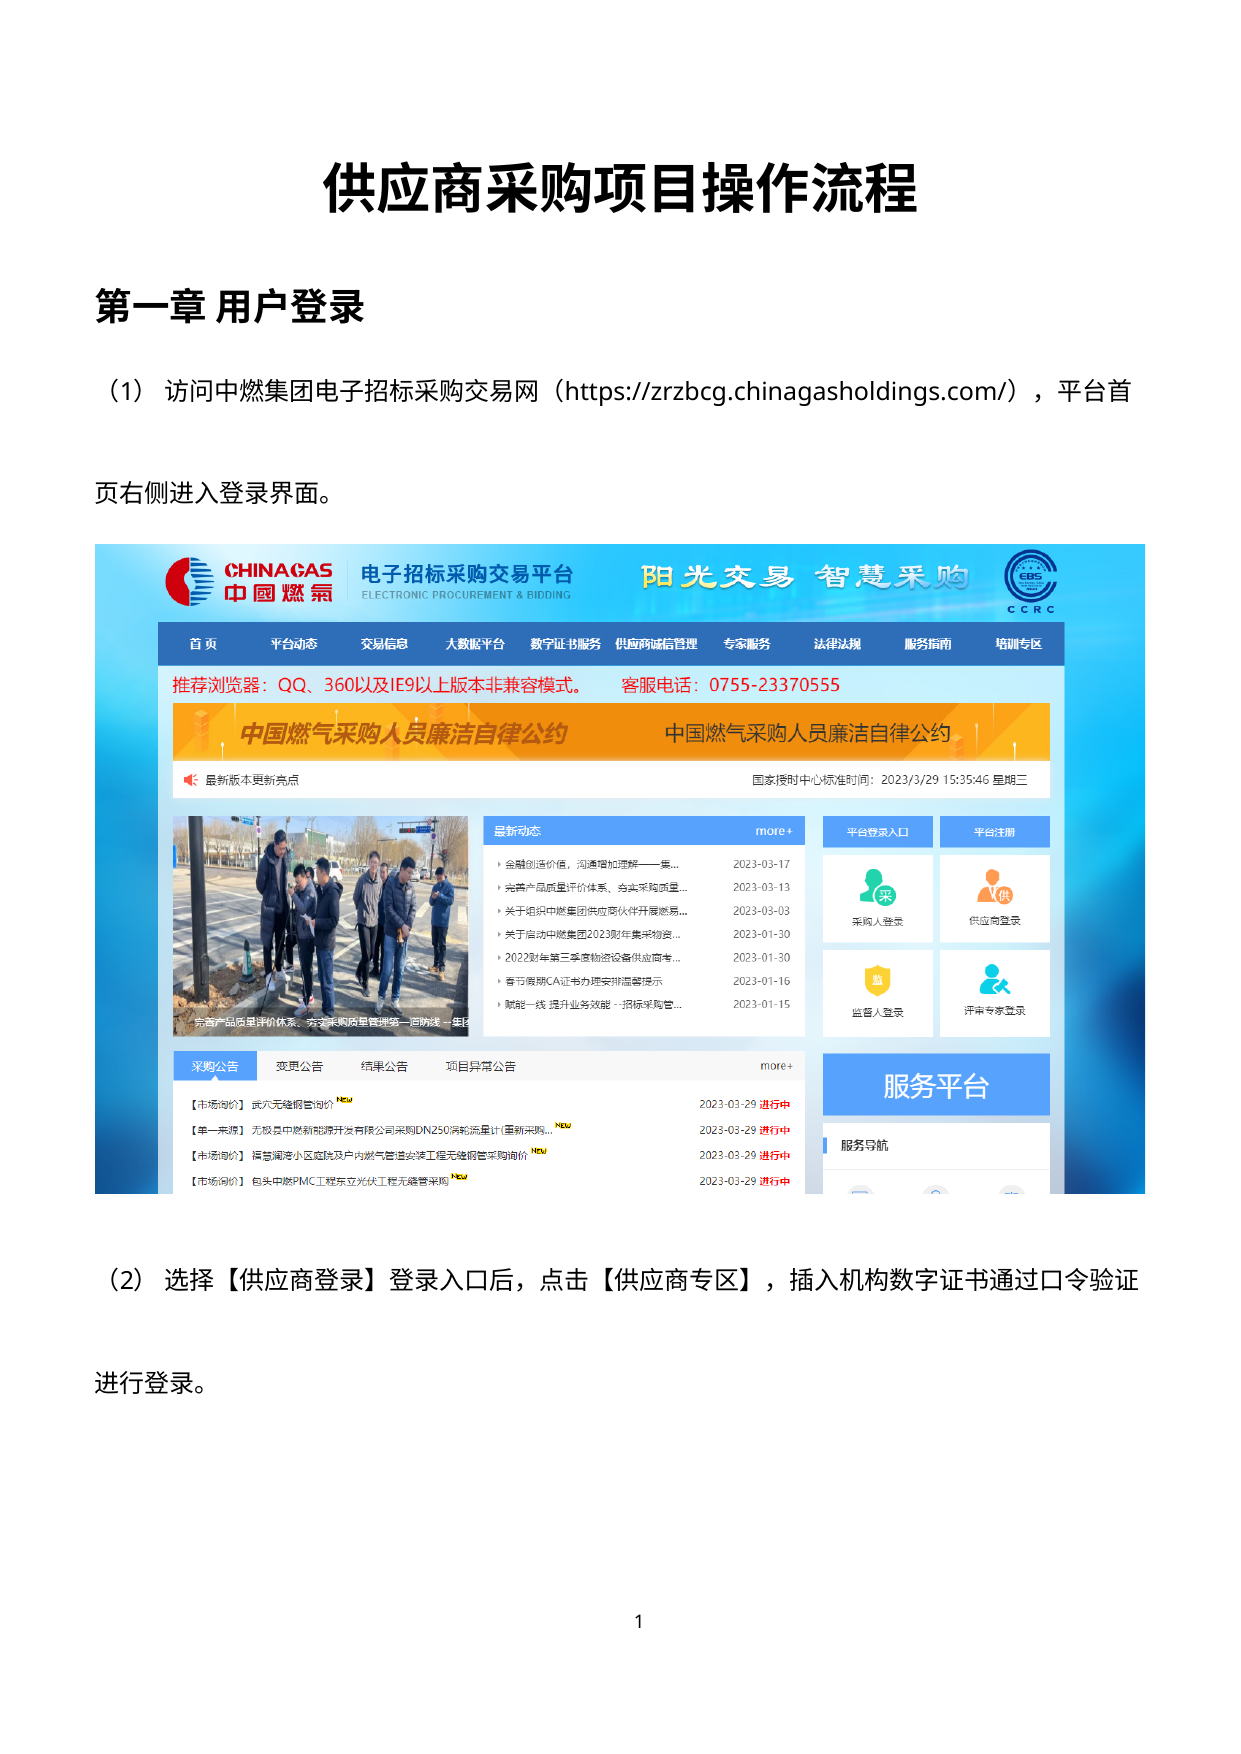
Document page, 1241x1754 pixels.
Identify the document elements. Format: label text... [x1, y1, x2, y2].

text 访问中燃集团电子招标采购交易网（https://zrzbcg.chinagasholdings.com/），平台首页右侧进入登录界面。 [94, 355, 1146, 526]
text 选择【供应商登录】登录入口后，点击【供应商专区】，插入机构数字证书通过口令验证进行登录。 [94, 1244, 1146, 1415]
picture [95, 544, 1146, 1194]
subtitle 用户登录 [94, 270, 1146, 338]
title 供应商采购项目操作流程 [94, 133, 1146, 236]
